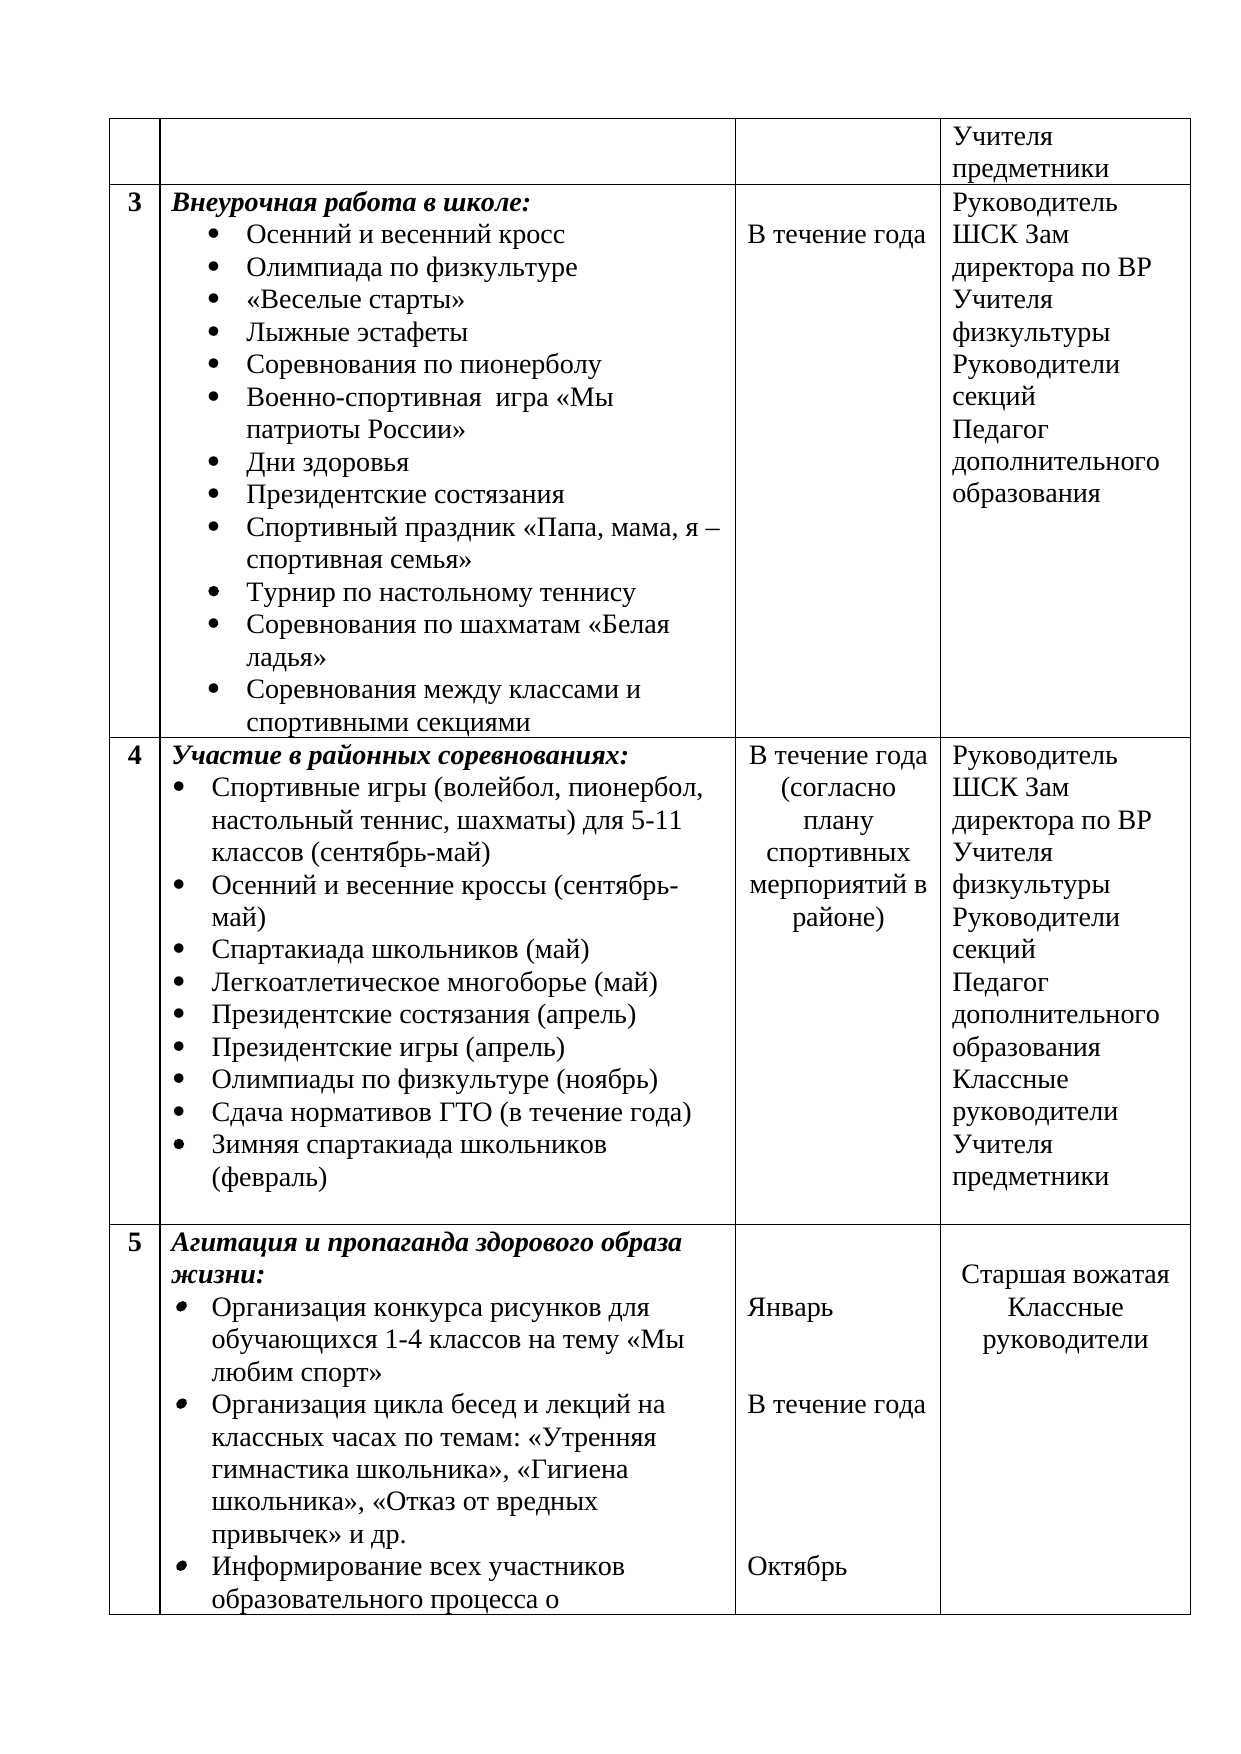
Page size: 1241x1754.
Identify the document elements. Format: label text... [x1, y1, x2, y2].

table_cell В течение года [736, 185, 940, 737]
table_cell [161, 1225, 735, 1614]
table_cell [161, 119, 735, 184]
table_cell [736, 1225, 940, 1614]
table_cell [941, 119, 1190, 184]
table_cell Внеурочная работа в школе: Осенний и весенний кросс Олимпиада по физкультуре «Веселые старты» Лыжные эстафеты Соревнования по пионерболу Военно-спортивная игра «Мы патриоты России» Дни здоровья Президентские состязания Спортивный праздник «Папа, мама, я – спортивная семья» Турнир по настольному теннису Соревнования по шахматам «Белая ладья» Соревнования между классами и спортивными секциями [161, 185, 735, 737]
table_cell 5 [110, 1225, 159, 1614]
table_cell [736, 119, 940, 184]
table_cell 3 [110, 185, 159, 737]
table_cell Руководитель ШСК Зам директора по ВР Учителя физкультуры Руководители секций Педагог дополнительного образования [941, 185, 1190, 737]
table_cell Участие в районных соревнованиях: Спортивные игры (волейбол, пионербол, настольный теннис, шахматы) для 5-11 классов (сентябрь-май) Осенний и весенние кроссы (сентябрь-май) Спартакиада школьников (май) Легкоатлетическое многоборье (май) Президентские состязания (апрель) Президентские игры (апрель) Олимпиады по физкультуре (ноябрь) Сдача нормативов ГТО (в течение года) Зимняя спартакиада школьников (февраль) [161, 738, 735, 1224]
table_cell 4 [110, 738, 159, 1224]
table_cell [941, 1225, 1190, 1614]
table_cell В течение года (согласно плану спортивных мерпориятий в районе) [736, 738, 940, 1224]
table_cell 2 [110, 119, 159, 184]
